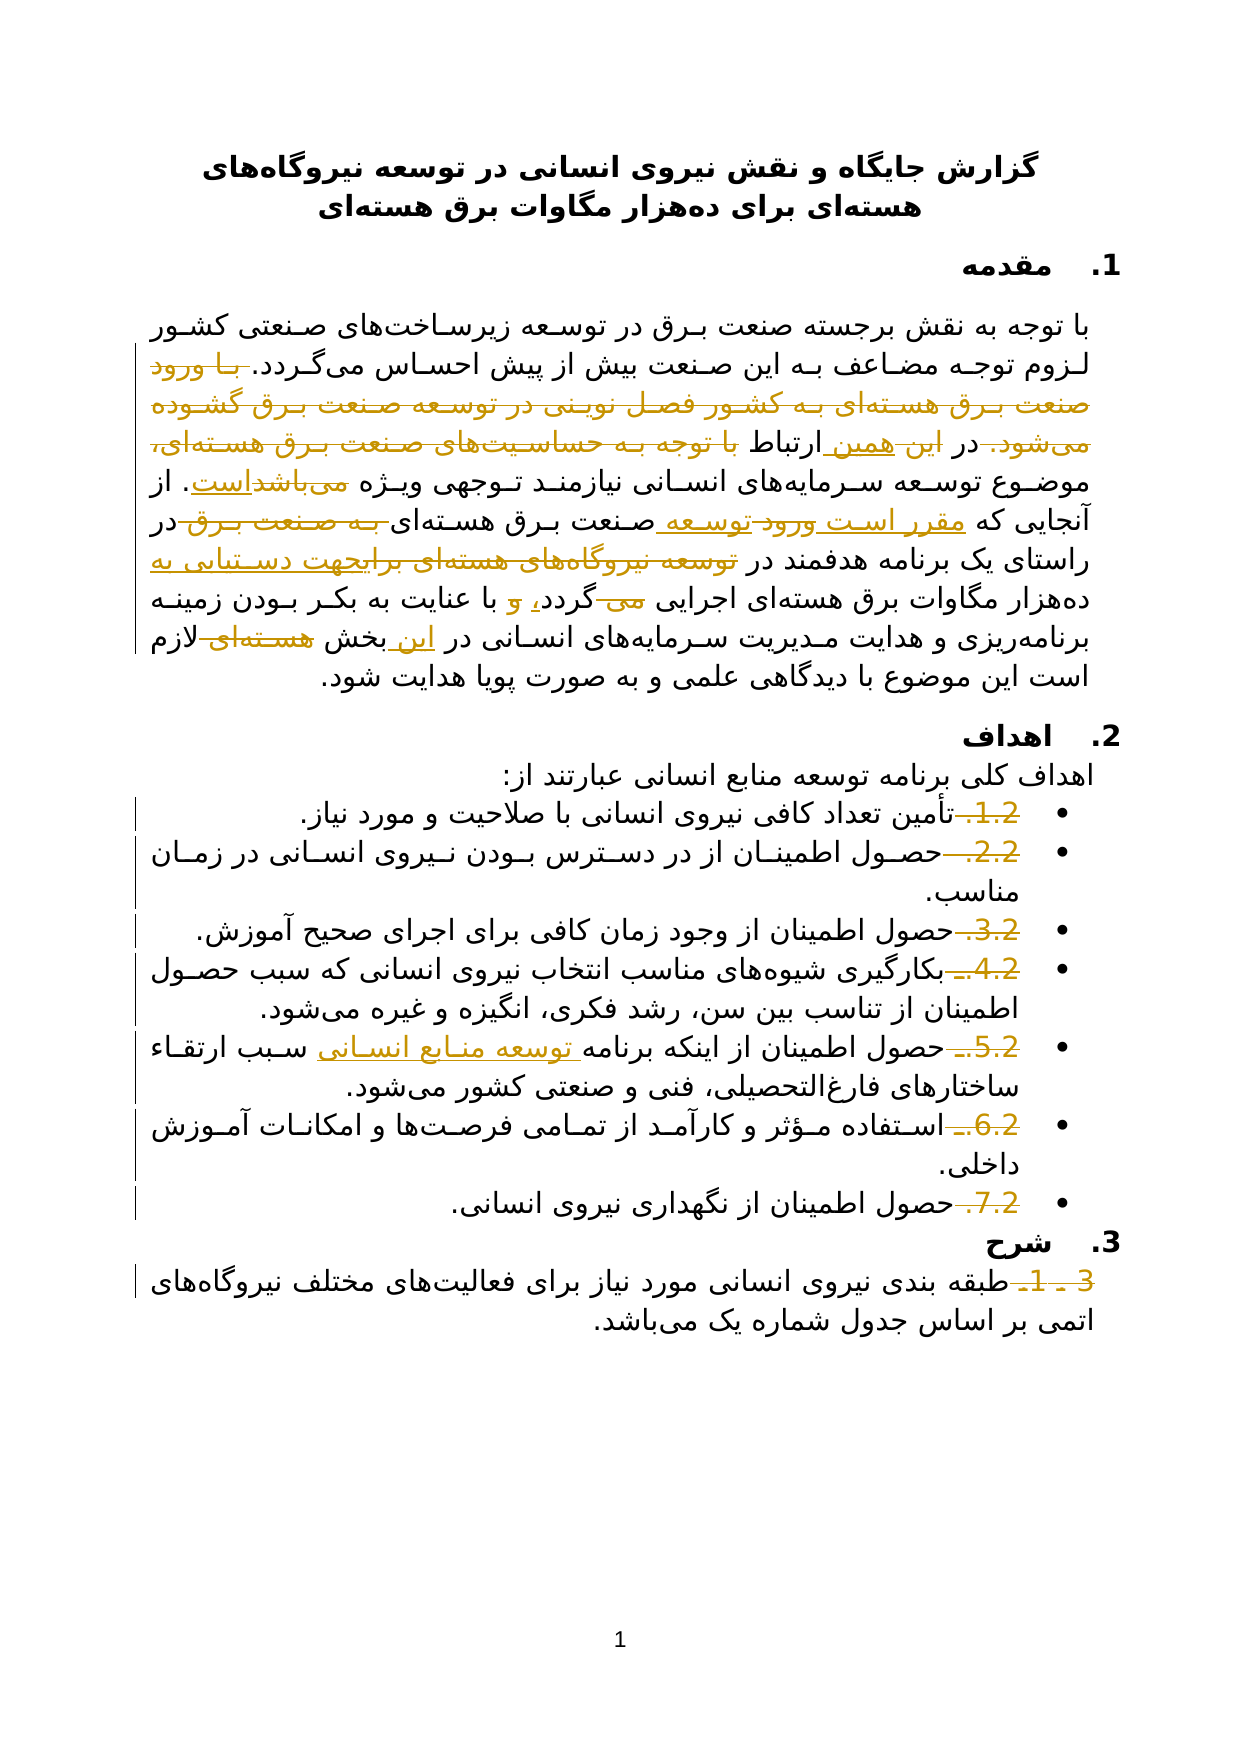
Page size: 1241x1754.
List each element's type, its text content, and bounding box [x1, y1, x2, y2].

list حصول اطمینان از وجود زمان کافی برای اجرای صحیح آموزش. [150, 914, 1057, 948]
list مقدمه [150, 249, 1090, 283]
list اهداف [150, 719, 1090, 753]
text با توجه به نقش برجسته صنعت برق در توسعه زیرساخت‌های صنعتی کشور لزوم توجه مضاعف به این صنعت بیش از پیش احساس می‌گردد. در ارتباط موضوع توسعه سرمایه‌های انسانی نیازمند توجهی ویژه . از آنجایی که صنعت برق هسته‌ای در راستای یک برنامه هدفمند در ده‌هزار مگاوات برق هسته‌‌ای اجرایی گردد با عنایت به بکر بودن زمینه برنامه‌ریزی و هدایت مدیریت سرمایه‌های انسانی در بخش لازم است این موضوع با دیدگاهی علمی و به صورت پویا هدایت شود. [150, 308, 1090, 405]
list حصول اطمینان از نگهداری نیروی انسانی. [150, 1186, 1057, 1220]
list طبقه ‌بندی نیروی انسانی مورد نیاز برای فعالیت‌های مختلف نیروگاه‌های اتمی بر اساس جدول شماره یک می‌باشد. [150, 1264, 1095, 1337]
text گزارش جایگاه و نقش نیروی انسانی در توسعه نیروگاه‌های هسته‌ای برای ده‌هزار مگاوات برق هسته‌‌ای [150, 150, 1090, 223]
list شرح [150, 1225, 1090, 1259]
list استفاده مؤثر و کارآمد از تمامی فرصت‌ها و امکانات آموزش داخلی. [150, 1108, 1057, 1181]
list اهداف کلی برنامه توسعه منابع انسانی عبارتند از: [150, 758, 1095, 792]
text با توجه به نقش برجسته صنعت برق در توسعه زیرساخت‌های صنعتی کشور لزوم توجه مضاعف به این صنعت بیش از پیش احساس می‌گردد. در ارتباط موضوع توسعه سرمایه‌های انسانی نیازمند توجهی ویژه . از آنجایی که صنعت برق هسته‌ای در راستای یک برنامه هدفمند در ده‌هزار مگاوات برق هسته‌‌ای اجرایی گردد با عنایت به بکر بودن زمینه برنامه‌ریزی و هدایت مدیریت سرمایه‌های انسانی در بخش لازم است این موضوع با دیدگاهی علمی و به صورت پویا هدایت شود. [150, 406, 1090, 693]
list حصول اطمینان از اینکه برنامه سبب ارتقاء ساختارهای فارغ‌التحصیلی، فنی و صنعتی کشور می‌شود. [150, 1031, 1057, 1103]
list تأمین تعداد کافی نیروی انسانی با صلاحیت و مورد نیاز. [150, 797, 1057, 831]
list بکارگیری شیوه‌های مناسب انتخاب نیروی انسانی که سبب حصول اطمینان از تناسب بین سن، رشد فکری، انگیزه و غیره می‌شود. [150, 953, 1057, 1026]
list حصول اطمینان از در دسترس بودن نیروی انسانی در زمان مناسب. [150, 836, 1057, 909]
